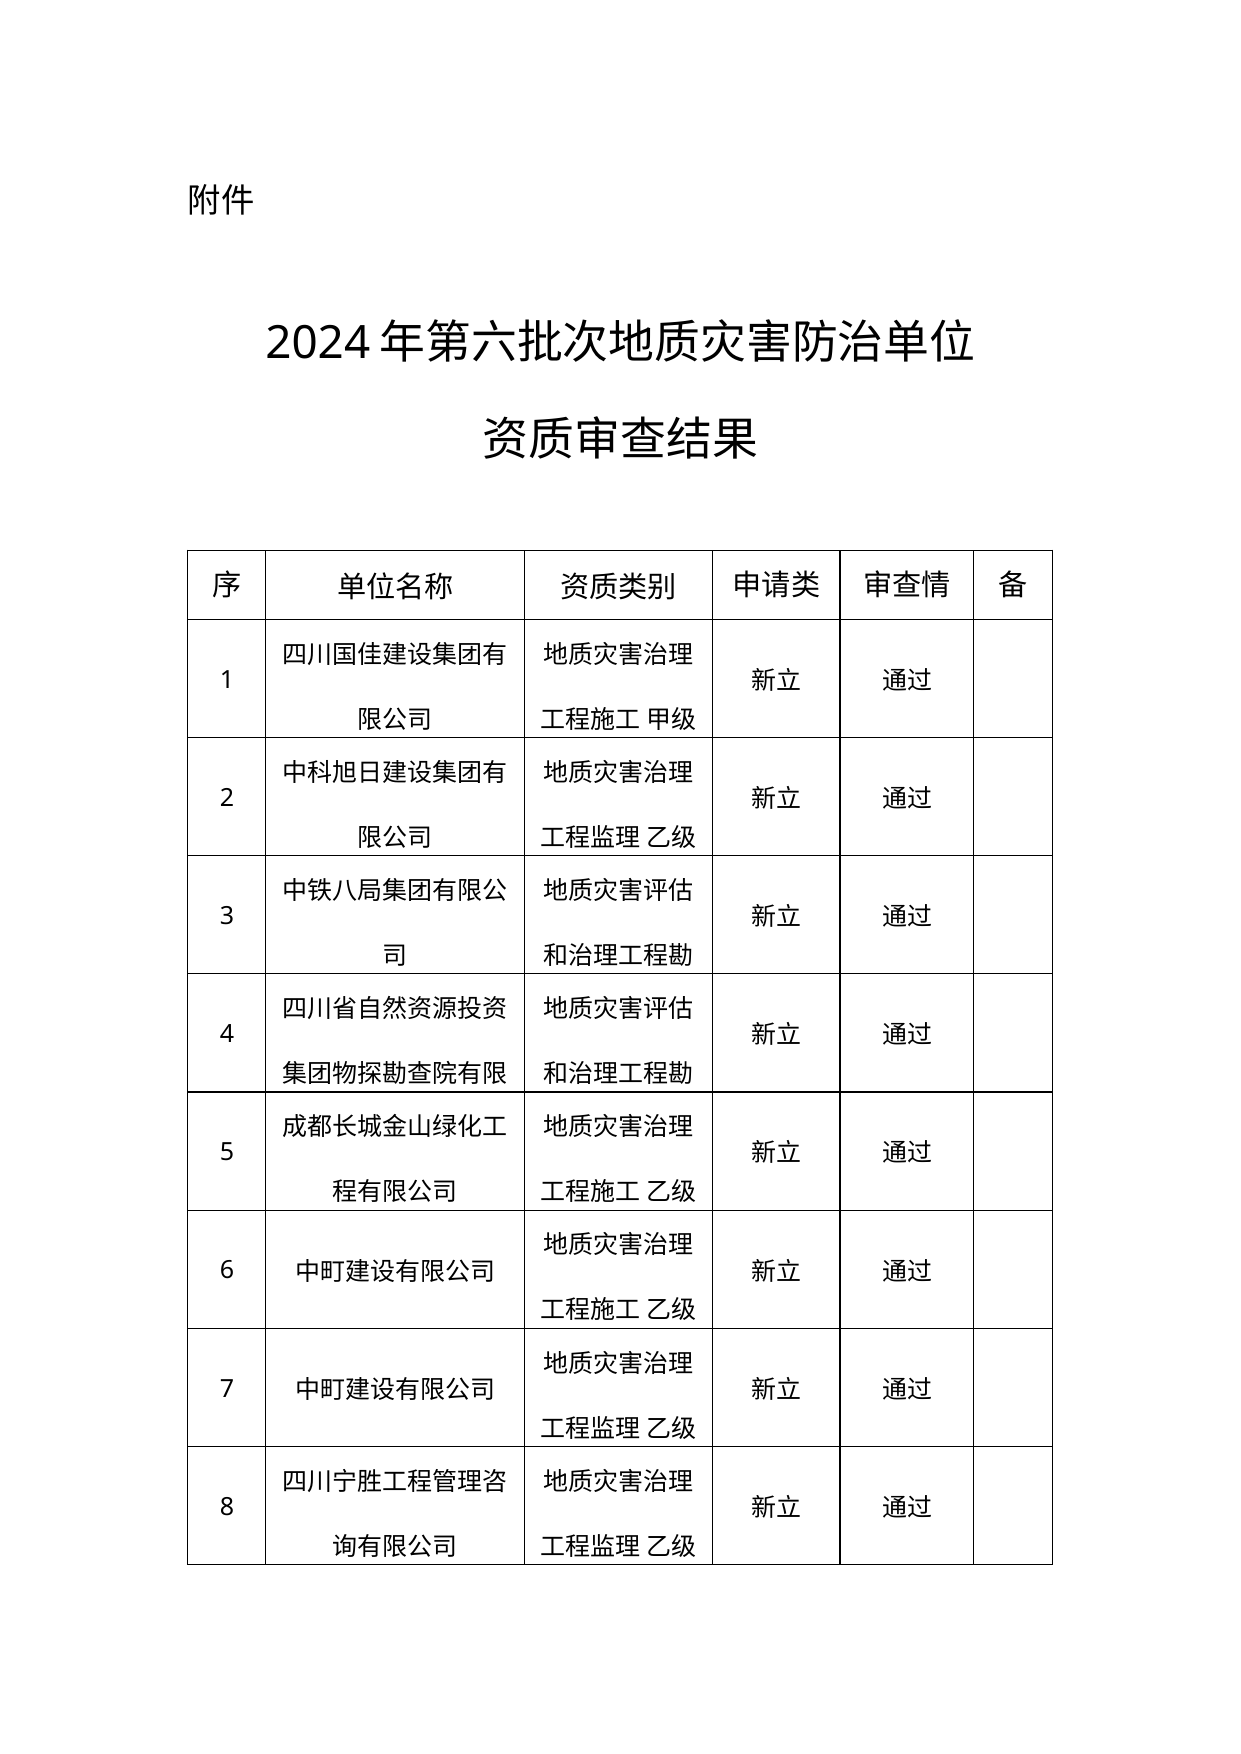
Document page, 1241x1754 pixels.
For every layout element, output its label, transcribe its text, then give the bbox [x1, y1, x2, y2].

table_cell 新立 [713, 974, 839, 1091]
table_cell 6 [188, 1211, 265, 1328]
table_cell [974, 620, 1052, 737]
table_cell 通过 [841, 1211, 973, 1328]
table_cell 地质灾害治理工程施工 甲级 [525, 620, 712, 737]
table_cell 新立 [713, 856, 839, 973]
table_cell 通过 [841, 738, 973, 855]
table_cell 通过 [841, 974, 973, 1091]
table_cell 通过 [841, 1093, 973, 1209]
table_cell 四川省自然资源投资集团物探勘查院有限公司 [266, 974, 524, 1091]
table_cell 2 [188, 738, 265, 855]
text 附件 [187, 162, 1053, 224]
table_cell 地质灾害治理工程施工 乙级 [525, 1211, 712, 1328]
table_cell 通过 [841, 856, 973, 973]
table_cell 成都长城金山绿化工程有限公司 [266, 1093, 524, 1209]
table_cell 1 [188, 620, 265, 737]
table_cell 通过 [841, 620, 973, 737]
table_header 序号 [188, 551, 265, 619]
text 2024年第六批次地质灾害防治单位 [187, 289, 1053, 387]
table_cell 地质灾害治理工程监理 乙级 [525, 1447, 712, 1564]
table_cell 3 [188, 856, 265, 973]
table_cell 新立 [713, 1447, 839, 1564]
table_cell 新立 [713, 620, 839, 737]
table_cell 中町建设有限公司 [266, 1211, 524, 1328]
table_header 申请类型 [713, 551, 839, 619]
table_cell 地质灾害评估和治理工程勘查设计 乙级 [525, 856, 712, 973]
table_cell 四川宁胜工程管理咨询有限公司 [266, 1447, 524, 1564]
table_cell [974, 1211, 1052, 1328]
table_cell 四川国佳建设集团有限公司 [266, 620, 524, 737]
table_cell 新立 [713, 738, 839, 855]
table_cell 中科旭日建设集团有限公司 [266, 738, 524, 855]
table_cell [974, 738, 1052, 855]
table_header 单位名称 [266, 551, 524, 619]
table_cell 通过 [841, 1329, 973, 1446]
table_cell 新立 [713, 1329, 839, 1446]
text 资质审查结果 [187, 387, 1053, 484]
table_cell [974, 1329, 1052, 1446]
table_cell 8 [188, 1447, 265, 1564]
table_cell 通过 [841, 1447, 973, 1564]
table_cell 7 [188, 1329, 265, 1446]
table_cell 地质灾害治理工程施工 乙级 [525, 1093, 712, 1209]
table_cell [974, 974, 1052, 1091]
table_cell 新立 [713, 1093, 839, 1209]
table_cell 中町建设有限公司 [266, 1329, 524, 1446]
table_cell 地质灾害治理工程监理 乙级 [525, 1329, 712, 1446]
table_cell [974, 1447, 1052, 1564]
table_cell 4 [188, 974, 265, 1091]
table_header 备注 [974, 551, 1052, 619]
table_header 资质类别 [525, 551, 712, 619]
table_cell [974, 856, 1052, 973]
table_cell 5 [188, 1093, 265, 1209]
table_cell 地质灾害评估和治理工程勘查设计 乙级 [525, 974, 712, 1091]
table_cell [974, 1093, 1052, 1209]
table_header 审查情况 [841, 551, 973, 619]
table_cell 新立 [713, 1211, 839, 1328]
table_cell 中铁八局集团有限公司 [266, 856, 524, 973]
table_cell 地质灾害治理工程监理 乙级 [525, 738, 712, 855]
